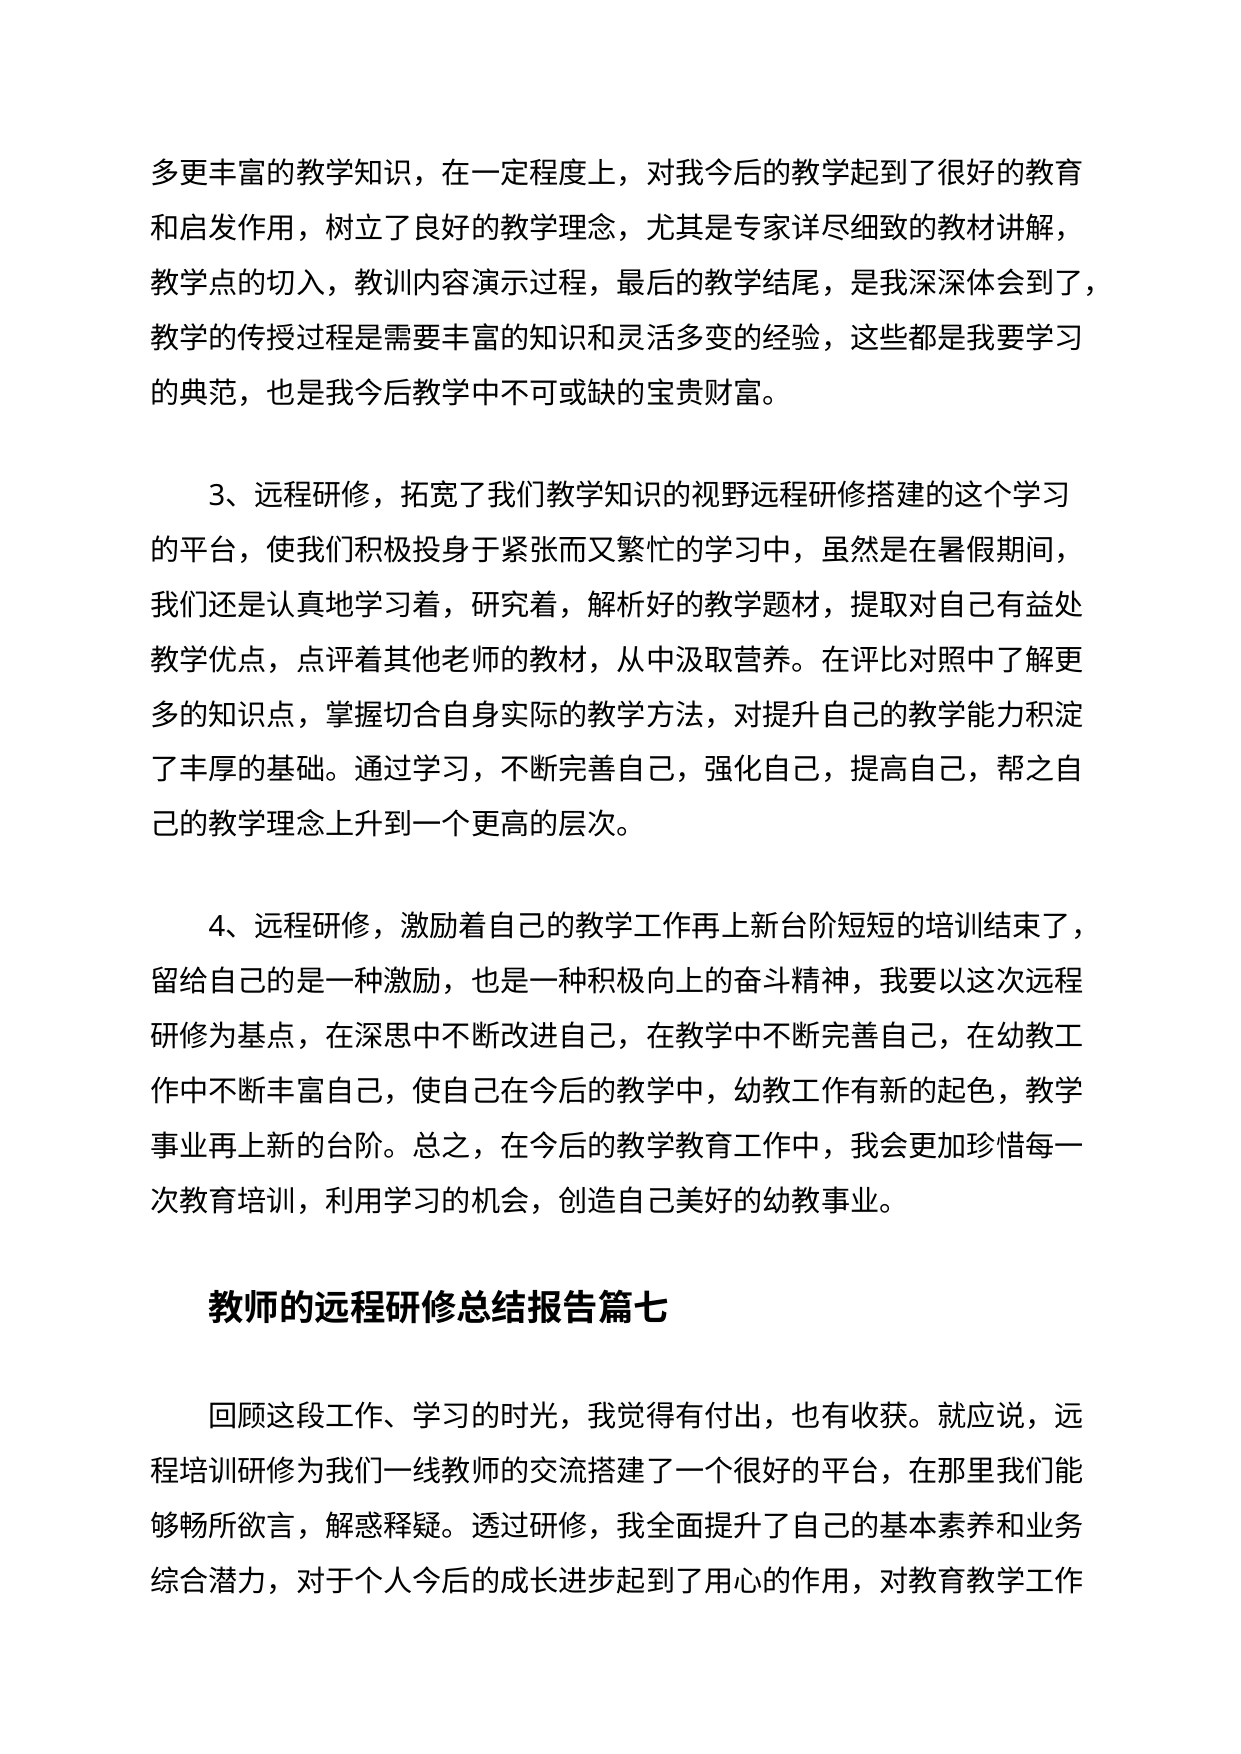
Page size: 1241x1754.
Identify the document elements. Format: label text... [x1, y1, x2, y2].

text 教师的远程研修总结报告篇七 [150, 1279, 1090, 1330]
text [150, 150, 1090, 412]
text 3、远程研修，拓宽了我们教学知识的视野远程研修搭建的这个学习的平台，使我们积极投身于紧张而又繁忙的学习中，虽然是在暑假期间，我们还是认真地学习着，研究着，解析好的教学题材，提取对自己有益处教学优点，点评着其他老师的教材，从中汲取营养。在评比对照中了解更多的知识点，掌握切合自身实际的教学方法，对提升自己的教学能力积淀了丰厚的基础。通过学习，不断完善自己，强化自己，提高自己，帮之自己的教学理念上升到一个更高的层次。 [150, 471, 1090, 843]
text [150, 1392, 1090, 1599]
text 4、远程研修，激励着自己的教学工作再上新台阶短短的培训结束了，留给自己的是一种激励，也是一种积极向上的奋斗精神，我要以这次远程研修为基点，在深思中不断改进自己，在教学中不断完善自己，在幼教工作中不断丰富自己，使自己在今后的教学中，幼教工作有新的起色，教学事业再上新的台阶。总之，在今后的教学教育工作中，我会更加珍惜每一次教育培训，利用学习的机会，创造自己美好的幼教事业。 [150, 903, 1090, 1219]
